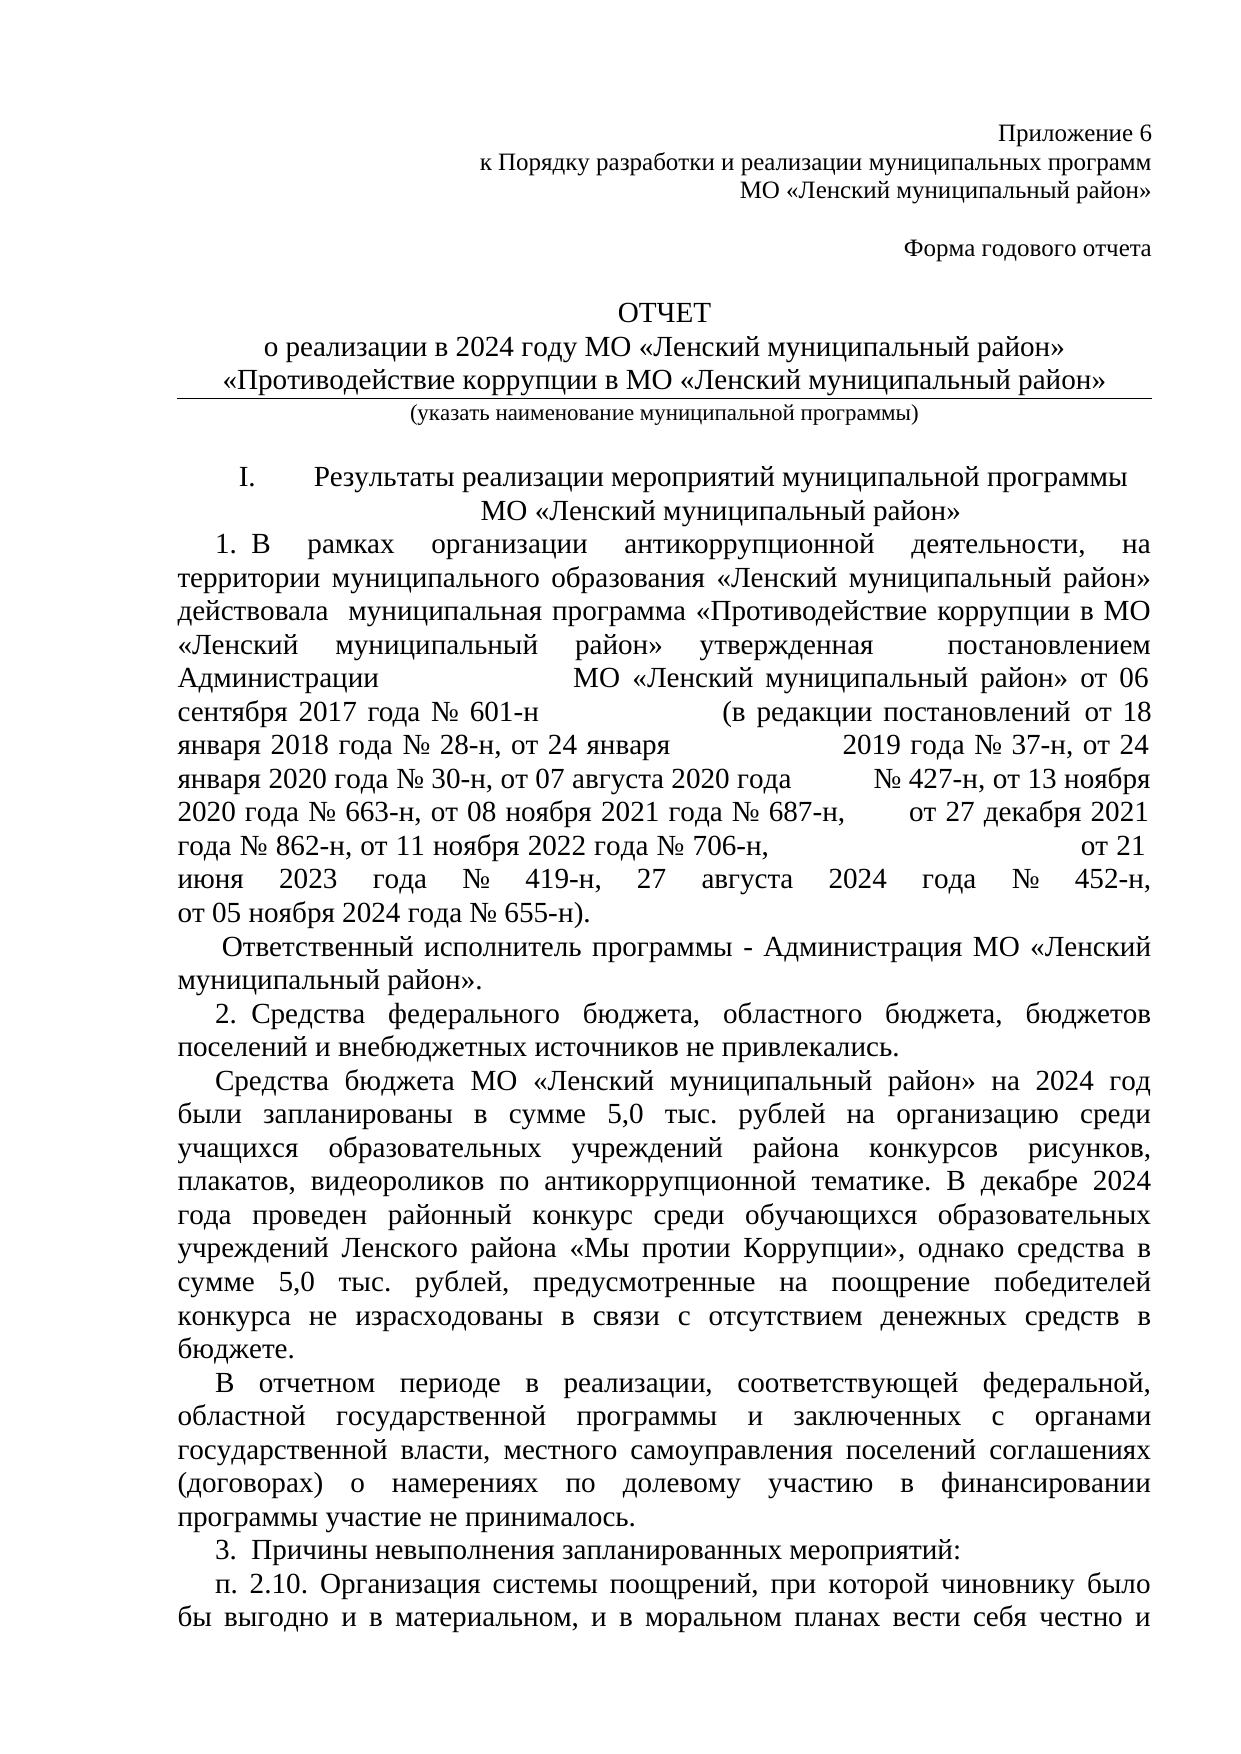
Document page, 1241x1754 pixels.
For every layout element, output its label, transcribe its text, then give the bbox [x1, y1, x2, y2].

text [177, 1566, 1152, 1633]
text (указать наименование муниципальной программы) [177, 399, 1152, 426]
text Приложение 6 [177, 118, 1152, 147]
text Ответственный исполнитель программы - Администрация МО «Ленский муниципальный район». [177, 929, 1152, 996]
text к Порядку разработки и реализации муниципальных программ [177, 147, 1152, 176]
list Результаты реализации мероприятий муниципальной программы МО «Ленский муниципальный район» [215, 459, 1152, 526]
list В рамках организации антикоррупционной деятельности, на территории муниципального образования «Ленский муниципальный район» действовала муниципальная программа «Противодействие коррупции в МО «Ленский муниципальный район» утвержденная постановлением Администрации МО «Ленский муниципальный район» от 06 сентября 2017 года № 601-н (в редакции постановлений от 18 января 2018 года № 28-н, от 24 января 2019 года № 37-н, от 24 января 2020 года № 30-н, от 07 августа 2020 года № 427-н, от 13 ноября 2020 года № 663-н, от 08 ноября 2021 года № 687-н, от 27 декабря 2021 года № 862-н, от 11 ноября 2022 года № 706-н, от 21 июня 2023 года № 419-н, 27 августа 2024 года № 452-н, от 05 ноября 2024 года № 655-н). [177, 526, 1152, 929]
list Средства федерального бюджета, областного бюджета, бюджетов поселений и внебюджетных источников не привлекались. [177, 996, 1152, 1063]
text о реализации в 2024 году МО «Ленский муниципальный район» [177, 329, 1152, 362]
text Форма годового отчета [177, 233, 1152, 262]
text В отчетном периоде в реализации, соответствующей федеральной, областной государственной программы и заключенных с органами государственной власти, местного самоуправления поселений соглашениях (договорах) о намерениях по долевому участию в финансировании программы участие не принималось. [177, 1365, 1152, 1532]
text МО «Ленский муниципальный район» [177, 176, 1152, 204]
text «Противодействие коррупции в МО «Ленский муниципальный район» [177, 362, 1152, 398]
text Средства бюджета МО «Ленский муниципальный район» на 2024 год были запланированы в сумме 5,0 тыс. рублей на организацию среди учащихся образовательных учреждений района конкурсов рисунков, плакатов, видеороликов по антикоррупционной тематике. В декабре 2024 года проведен районный конкурс среди обучающихся образовательных учреждений Ленского района «Мы протии Коррупции», однако средства в сумме 5,0 тыс. рублей, предусмотренные на поощрение победителей конкурса не израсходованы в связи с отсутствием денежных средств в бюджете. [177, 1063, 1152, 1365]
list Причины невыполнения запланированных мероприятий: [177, 1532, 1152, 1566]
text ОТЧЕТ [177, 295, 1152, 329]
